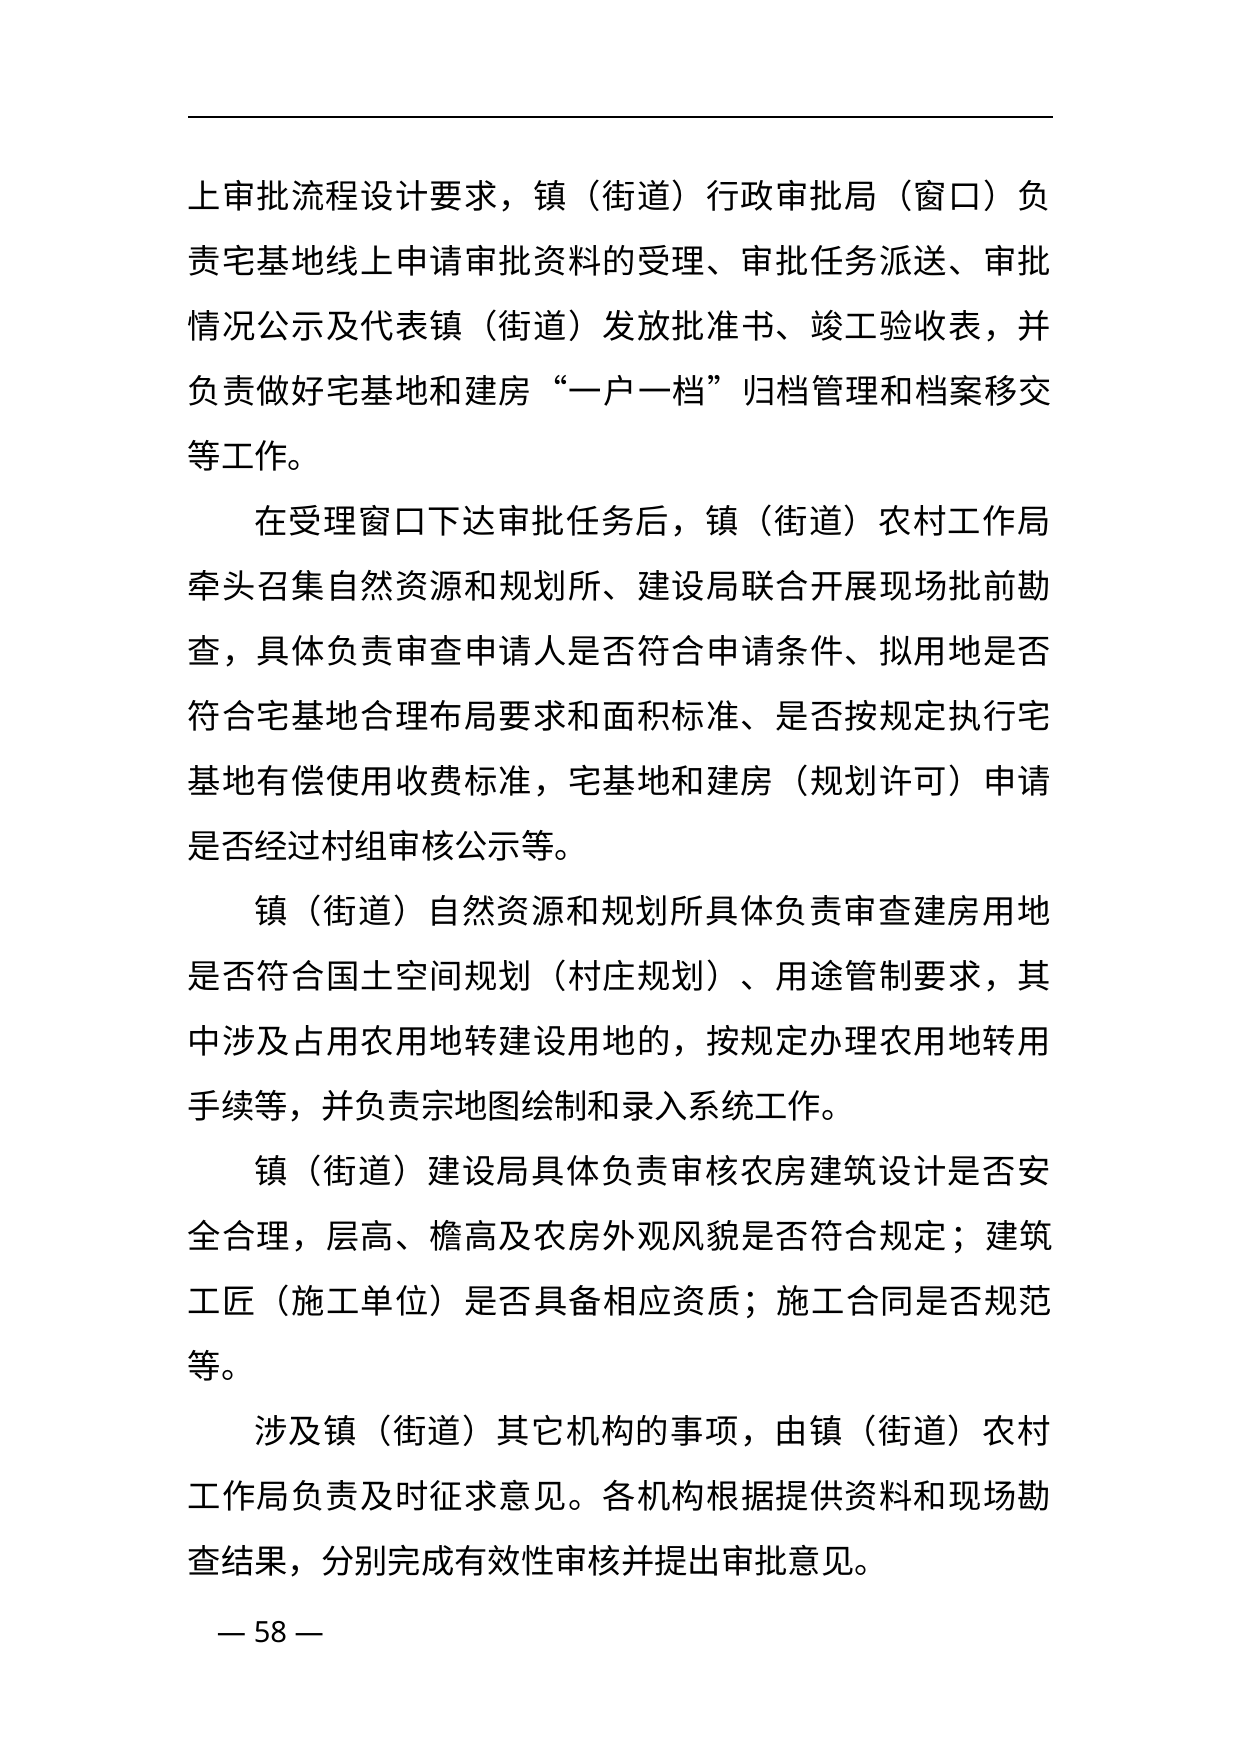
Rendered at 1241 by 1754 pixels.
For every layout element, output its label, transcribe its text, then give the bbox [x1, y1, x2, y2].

text 涉及镇（街道）其它机构的事项，由镇（街道）农村工作局负责及时征求意见。各机构根据提供资料和现场勘查结果，分别完成有效性审核并提出审批意见。 [187, 1397, 1053, 1592]
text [187, 162, 1053, 487]
text 在受理窗口下达审批任务后，镇（街道）农村工作局牵头召集自然资源和规划所、建设局联合开展现场批前勘查，具体负责审查申请人是否符合申请条件、拟用地是否符合宅基地合理布局要求和面积标准、是否按规定执行宅基地有偿使用收费标准，宅基地和建房（规划许可）申请是否经过村组审核公示等。 [187, 487, 1053, 877]
text 镇（街道）自然资源和规划所具体负责审查建房用地是否符合国土空间规划（村庄规划）、用途管制要求，其中涉及占用农用地转建设用地的，按规定办理农用地转用手续等，并负责宗地图绘制和录入系统工作。 [187, 877, 1053, 1137]
text 镇（街道）建设局具体负责审核农房建筑设计是否安全合理，层高、檐高及农房外观风貌是否符合规定；建筑工匠（施工单位）是否具备相应资质；施工合同是否规范等。 [187, 1137, 1053, 1397]
